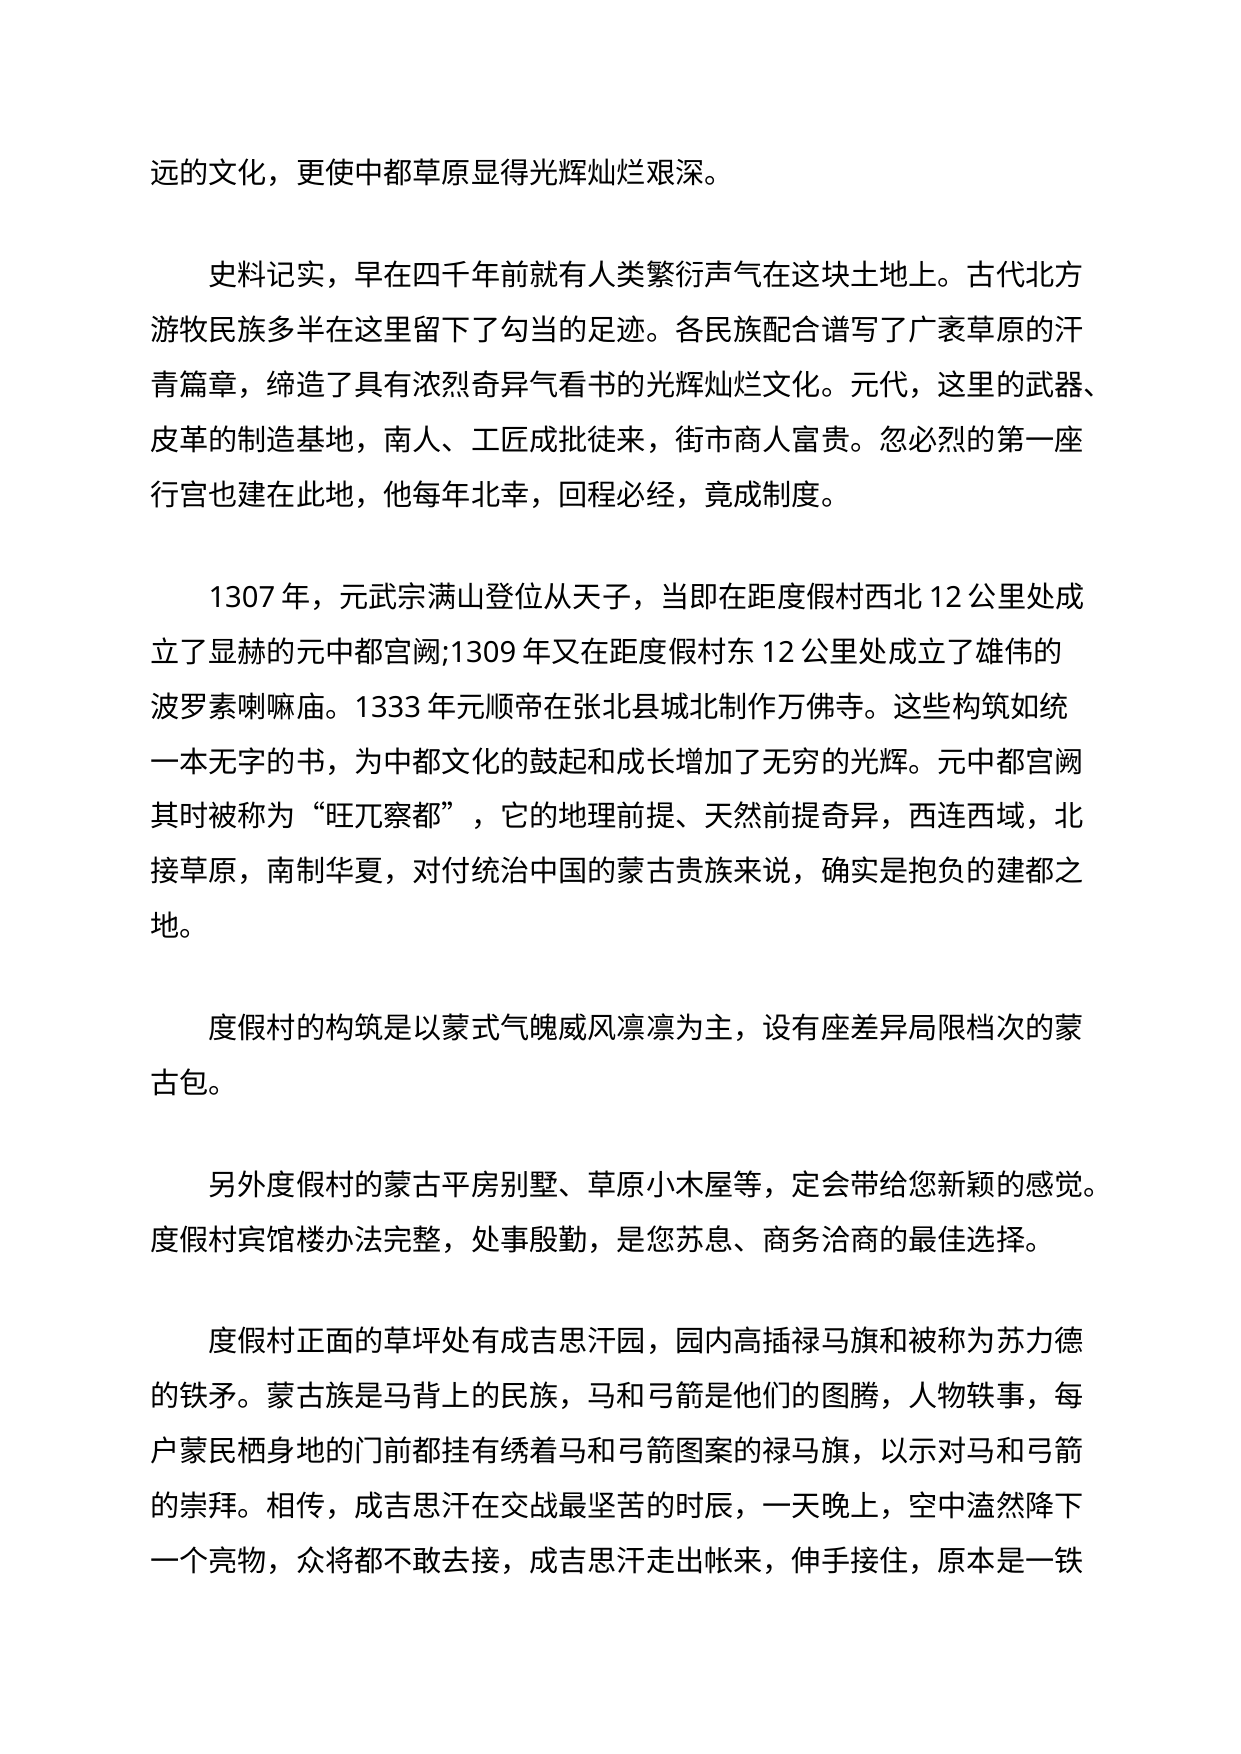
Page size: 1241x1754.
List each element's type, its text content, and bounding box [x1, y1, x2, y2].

text 度假村的构筑是以蒙式气魄威风凛凛为主，设有座差异局限档次的蒙古包。 [150, 1004, 1090, 1102]
text 史料记实，早在四千年前就有人类繁衍声气在这块土地上。古代北方游牧民族多半在这里留下了勾当的足迹。各民族配合谱写了广袤草原的汗青篇章，缔造了具有浓烈奇异气看书的光辉灿烂文化。元代，这里的武器、皮革的制造基地，南人、工匠成批徒来，街市商人富贵。忽必烈的第一座行宫也建在此地，他每年北幸，回程必经，竟成制度。 [150, 252, 1090, 514]
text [150, 1318, 1090, 1580]
text 1307年，元武宗满山登位从天子，当即在距度假村西北12公里处成立了显赫的元中都宫阙;1309年又在距度假村东12公里处成立了雄伟的波罗素喇嘛庙。1333年元顺帝在张北县城北制作万佛寺。这些构筑如统一本无字的书，为中都文化的鼓起和成长增加了无穷的光辉。元中都宫阙其时被称为“旺兀察都”，它的地理前提、天然前提奇异，西连西域，北接草原，南制华夏，对付统治中国的蒙古贵族来说，确实是抱负的建都之地。 [150, 573, 1090, 945]
text 另外度假村的蒙古平房别墅、草原小木屋等，定会带给您新颖的感觉。度假村宾馆楼办法完整，处事殷勤，是您苏息、商务洽商的最佳选择。 [150, 1161, 1090, 1258]
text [150, 150, 1090, 192]
